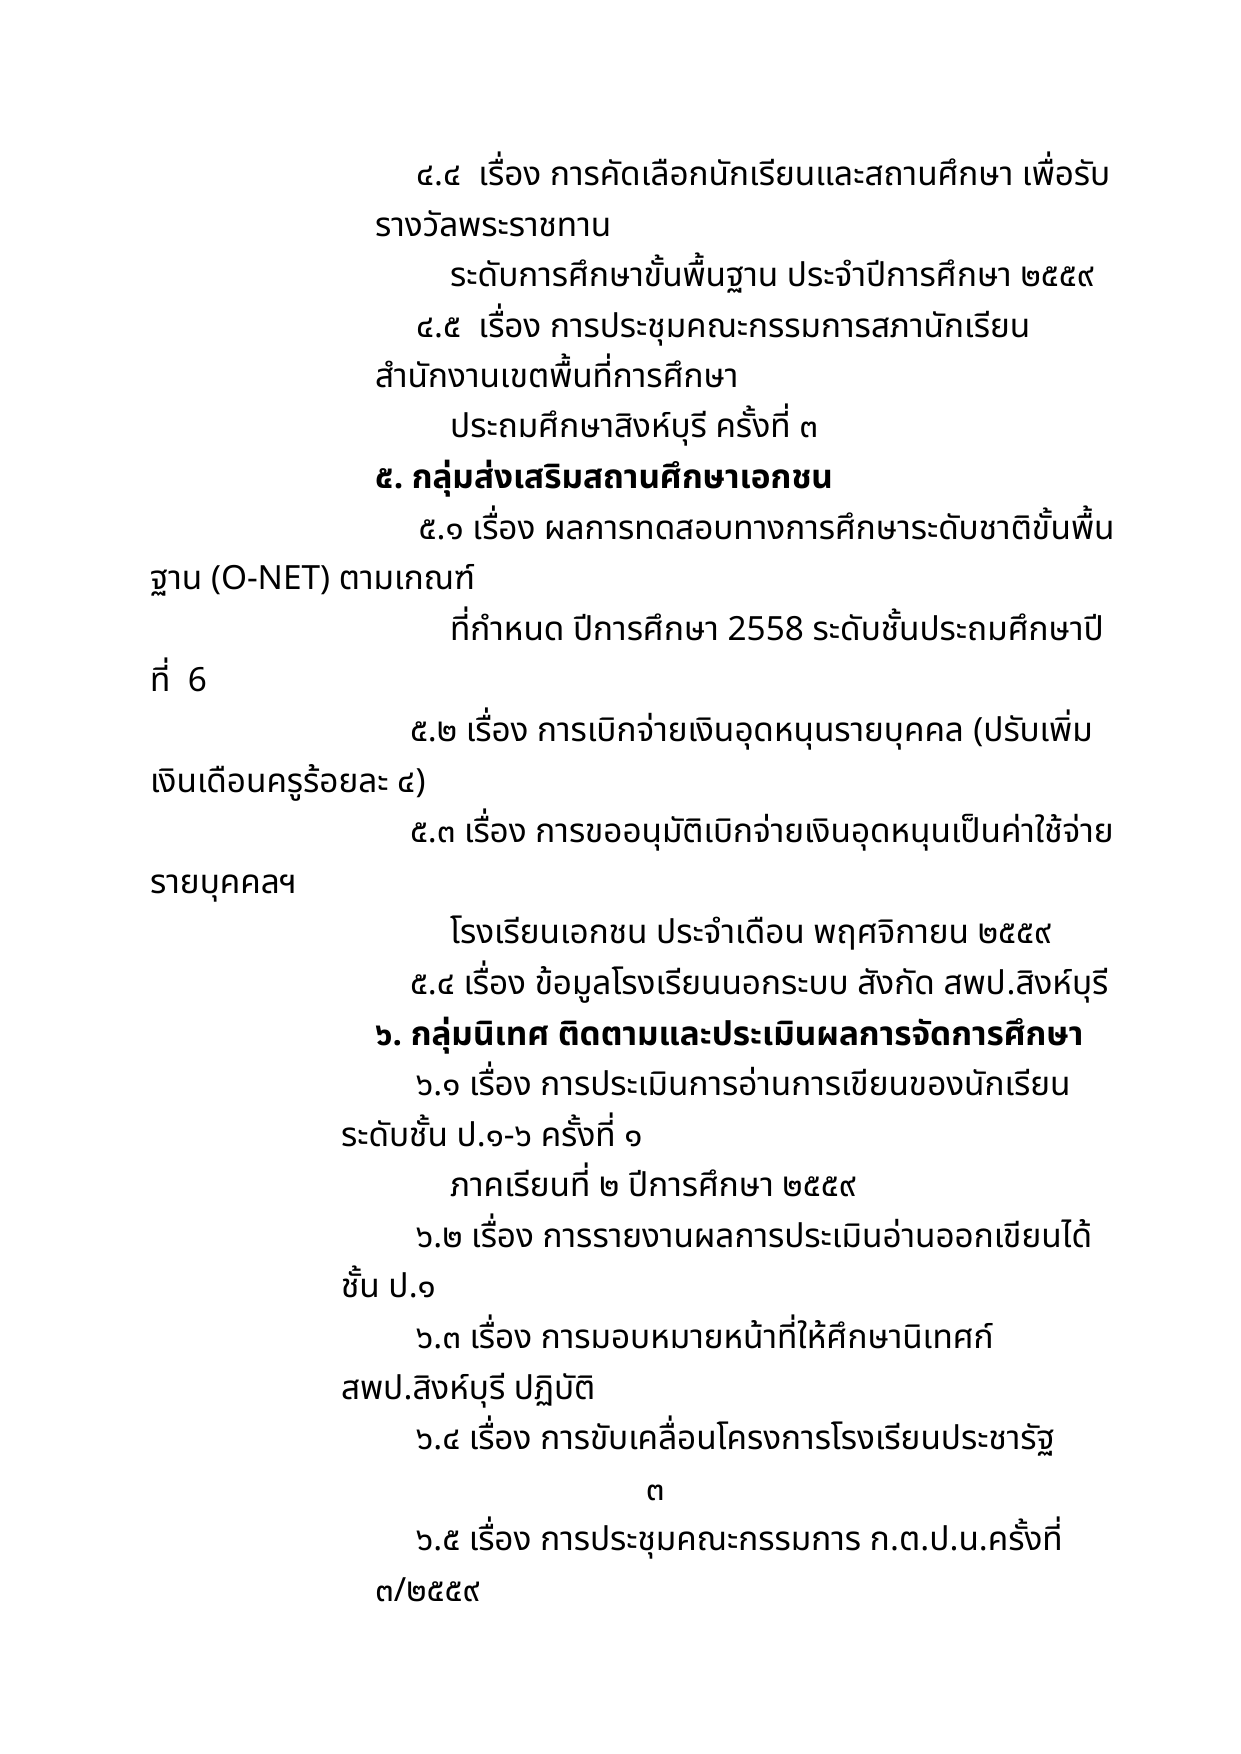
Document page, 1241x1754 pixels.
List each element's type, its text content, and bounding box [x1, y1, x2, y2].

title ๕. กลุ่มส่งเสริมสถานศึกษาเอกชน [150, 453, 1122, 503]
text ที่กำหนด ปีการศึกษา 2558 ระดับชั้นประถมศึกษาปีที่ 6 [150, 605, 1122, 706]
text ประถมศึกษาสิงห์บุรี ครั้งที่ ๓ [375, 402, 1122, 453]
title โรงเรียนเอกชน ประจำเดือน พฤศจิกายน ๒๕๕๙ [375, 908, 1122, 959]
title ๖. กลุ่มนิเทศ ติดตามและประเมินผลการจัดการศึกษา [150, 1009, 1122, 1060]
title ๖.๑ เรื่อง การประเมินการอ่านการเขียนของนักเรียน ระดับชั้น ป.๑-๖ ครั้งที่ ๑ [341, 1060, 1122, 1161]
title ๖.๓ เรื่อง การมอบหมายหน้าที่ให้ศึกษานิเทศก์ สพป.สิงห์บุรี ปฏิบัติ [341, 1313, 1122, 1414]
title ๕.๓ เรื่อง การขออนุมัติเบิกจ่ายเงินอุดหนุนเป็นค่าใช้จ่ายรายบุคคลฯ [150, 807, 1122, 908]
text ๔.๕ เรื่อง การประชุมคณะกรรมการสภานักเรียนสำนักงานเขตพื้นที่การศึกษา [375, 301, 1122, 402]
title ๕.๔ เรื่อง ข้อมูลโรงเรียนนอกระบบ สังกัด สพป.สิงห์บุรี [150, 959, 1122, 1009]
text ระดับการศึกษาขั้นพื้นฐาน ประจำปีการศึกษา ๒๕๕๙ [375, 251, 1122, 301]
title ๕.๒ เรื่อง การเบิกจ่ายเงินอุดหนุนรายบุคคล (ปรับเพิ่มเงินเดือนครูร้อยละ ๔) [150, 706, 1122, 807]
title ภาคเรียนที่ ๒ ปีการศึกษา ๒๕๕๙ [341, 1161, 1122, 1212]
title ๖.๒ เรื่อง การรายงานผลการประเมินอ่านออกเขียนได้ ชั้น ป.๑ [341, 1212, 1122, 1313]
text ๔.๔ เรื่อง การคัดเลือกนักเรียนและสถานศึกษา เพื่อรับรางวัลพระราชทาน [375, 150, 1122, 251]
title ๓ [187, 1465, 1122, 1515]
text ๕.๑ เรื่อง ผลการทดสอบทางการศึกษาระดับชาติขั้นพื้นฐาน (O-NET) ตามเกณฑ์ [150, 503, 1122, 605]
title ๖.๔ เรื่อง การขับเคลื่อนโครงการโรงเรียนประชารัฐ [341, 1414, 1122, 1465]
title ๖.๕ เรื่อง การประชุมคณะกรรมการ ก.ต.ป.น.ครั้งที่ ๓/๒๕๕๙ [375, 1515, 1122, 1616]
